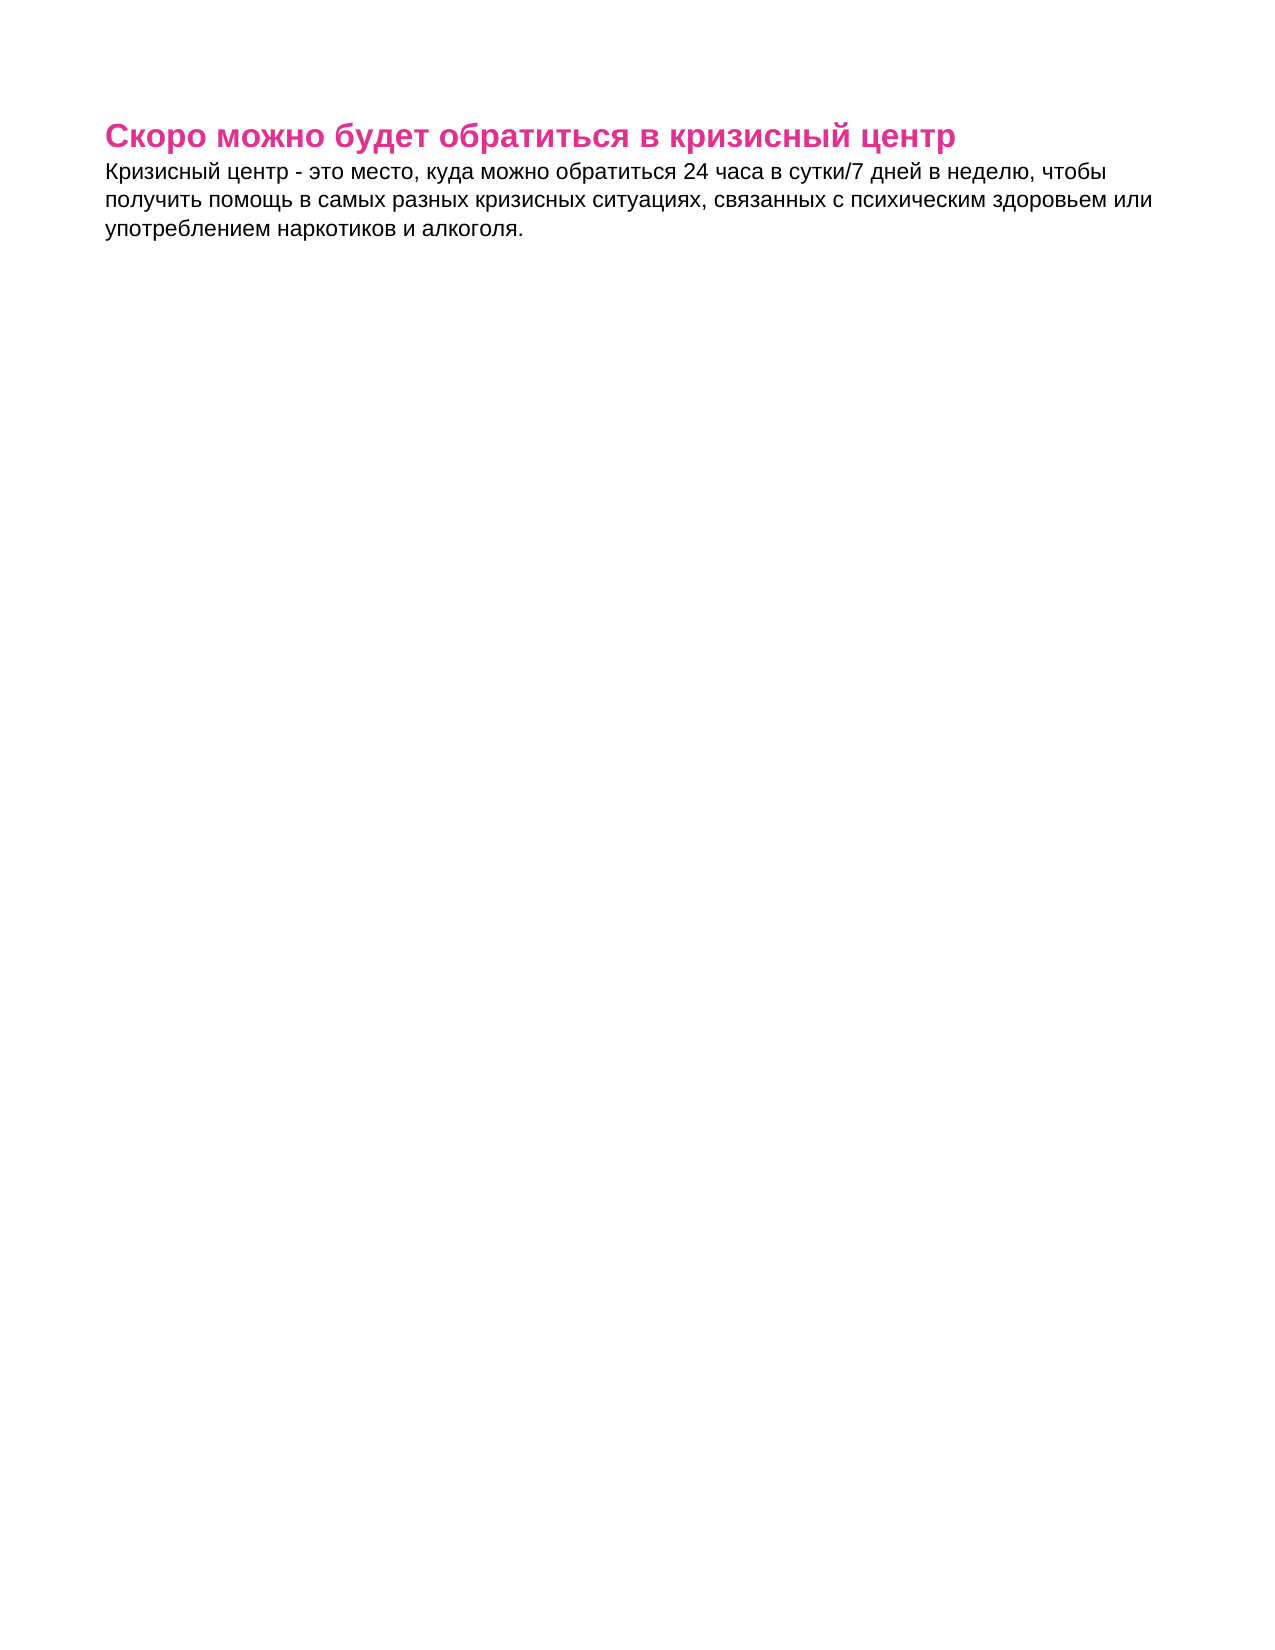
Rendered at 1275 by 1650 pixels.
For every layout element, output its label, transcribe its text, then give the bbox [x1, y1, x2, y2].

subtitle Скоро можно будет обратиться в кризисный центр [105, 116, 1170, 155]
text Кризисный центр - это место, куда можно обратиться 24 часа в сутки/7 дней в неделю, чтобы получить помощь в самых разных кризисных ситуациях, связанных с психическим здоровьем или употреблением наркотиков и алкоголя. [105, 158, 1170, 241]
